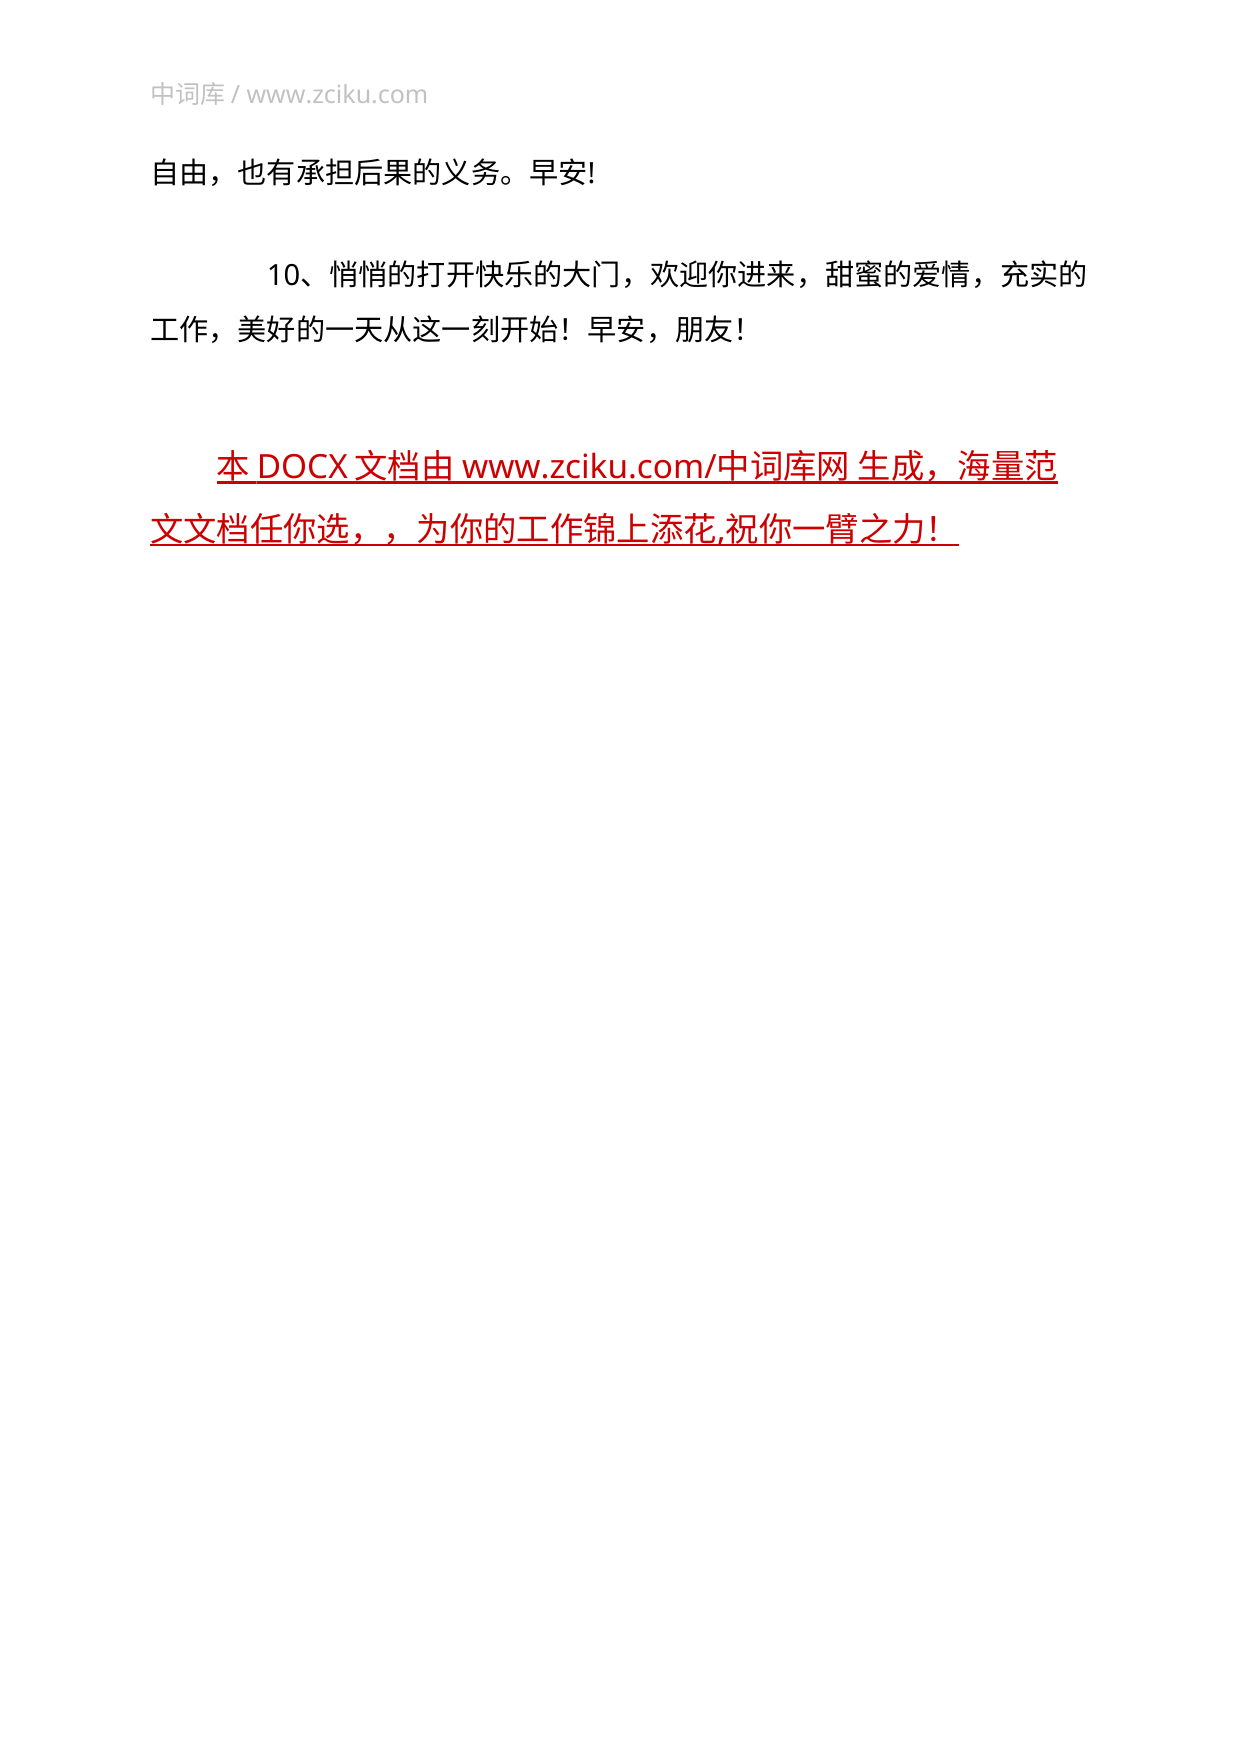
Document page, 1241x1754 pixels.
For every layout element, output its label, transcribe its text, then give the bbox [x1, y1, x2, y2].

text 10、悄悄的打开快乐的大门，欢迎你进来，甜蜜的爱情，充实的工作，美好的一天从这一刻开始！早安，朋友！ [150, 252, 1090, 349]
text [150, 150, 1090, 192]
text 本DOCX文档由 www.zciku.com/中词库网 生成，海量范文文档任你选，，为你的工作锦上添花,祝你一臂之力！ [150, 440, 1090, 551]
